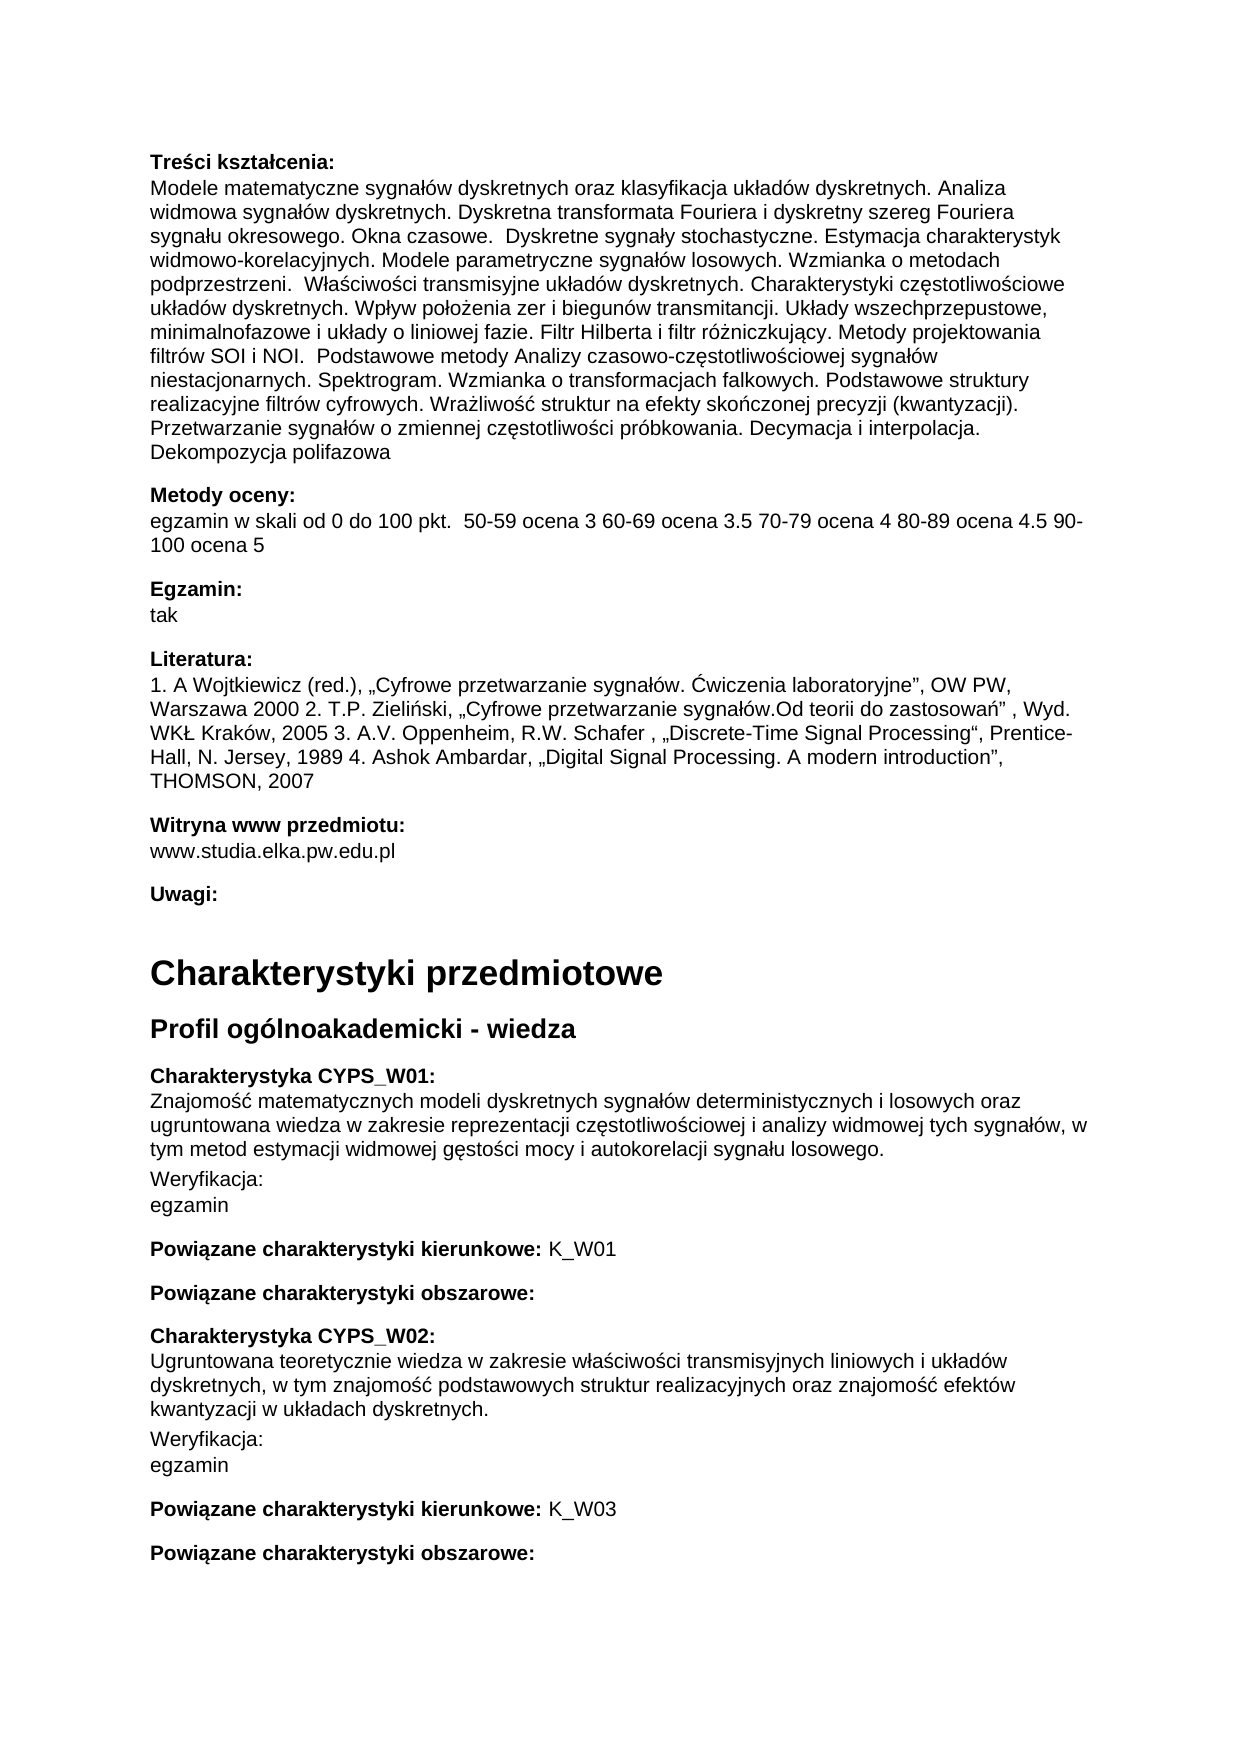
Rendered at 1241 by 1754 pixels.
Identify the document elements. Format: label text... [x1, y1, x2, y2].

text Ugruntowana teoretycznie wiedza w zakresie właściwości transmisyjnych liniowych i układów dyskretnych, w tym znajomość podstawowych struktur realizacyjnych oraz znajomość efektów kwantyzacji w układach dyskretnych. [150, 1349, 1090, 1421]
text Witryna www przedmiotu: [150, 812, 1090, 836]
text Charakterystyka CYPS_W01: [150, 1064, 1090, 1088]
text tak [150, 603, 1090, 627]
text Powiązane charakterystyki obszarowe: [150, 1280, 1090, 1304]
text Powiązane charakterystyki kierunkowe: K_W01 [150, 1237, 1090, 1261]
text Uwagi: [150, 882, 1090, 906]
text egzamin w skali od 0 do 100 pkt. 50-59 ocena 3 60-69 ocena 3.5 70-79 ocena 4 80-89 ocena 4.5 90-100 ocena 5 [150, 509, 1090, 557]
text Treści kształcenia: [150, 150, 1090, 174]
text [150, 1497, 1090, 1521]
text Egzamin: [150, 577, 1090, 601]
text Charakterystyka CYPS_W02: [150, 1324, 1090, 1348]
text Weryfikacja: [150, 1167, 1090, 1191]
subtitle Charakterystyki przedmiotowe [150, 952, 1090, 993]
text 1. A Wojtkiewicz (red.), „Cyfrowe przetwarzanie sygnałów. Ćwiczenia laboratoryjne”, OW PW, Warszawa 2000 2. T.P. Zieliński, „Cyfrowe przetwarzanie sygnałów.Od teorii do zastosowań” , Wyd. WKŁ Kraków, 2005 3. A.V. Oppenheim, R.W. Schafer , „Discrete-Time Signal Processing“, Prentice-Hall, N. Jersey, 1989 4. Ashok Ambardar, „Digital Signal Processing. A modern introduction”, THOMSON, 2007 [150, 673, 1090, 793]
text egzamin [150, 1453, 1090, 1477]
text Weryfikacja: [150, 1427, 1090, 1451]
text Literatura: [150, 647, 1090, 671]
text Modele matematyczne sygnałów dyskretnych oraz klasyfikacja układów dyskretnych. Analiza widmowa sygnałów dyskretnych. Dyskretna transformata Fouriera i dyskretny szereg Fouriera sygnału okresowego. Okna czasowe. Dyskretne sygnały stochastyczne. Estymacja charakterystyk widmowo-korelacyjnych. Modele parametryczne sygnałów losowych. Wzmianka o metodach podprzestrzeni. Właściwości transmisyjne układów dyskretnych. Charakterystyki częstotliwościowe układów dyskretnych. Wpływ położenia zer i biegunów transmitancji. Układy wszechprzepustowe, minimalnofazowe i układy o liniowej fazie. Filtr Hilberta i filtr różniczkujący. Metody projektowania filtrów SOI i NOI. Podstawowe metody Analizy czasowo-częstotliwościowej sygnałów niestacjonarnych. Spektrogram. Wzmianka o transformacjach falkowych. Podstawowe struktury realizacyjne filtrów cyfrowych. Wrażliwość struktur na efekty skończonej precyzji (kwantyzacji). Przetwarzanie sygnałów o zmiennej częstotliwości próbkowania. Decymacja i interpolacja. Dekompozycja polifazowa [150, 176, 1090, 463]
text Powiązane charakterystyki obszarowe: [150, 1541, 1090, 1565]
text Znajomość matematycznych modeli dyskretnych sygnałów deterministycznych i losowych oraz ugruntowana wiedza w zakresie reprezentacji częstotliwościowej i analizy widmowej tych sygnałów, w tym metod estymacji widmowej gęstości mocy i autokorelacji sygnału losowego. [150, 1089, 1090, 1161]
subtitle Profil ogólnoakademicki - wiedza [150, 1013, 1090, 1044]
text egzamin [150, 1193, 1090, 1217]
text Metody oceny: [150, 483, 1090, 507]
text www.studia.elka.pw.edu.pl [150, 838, 1090, 862]
